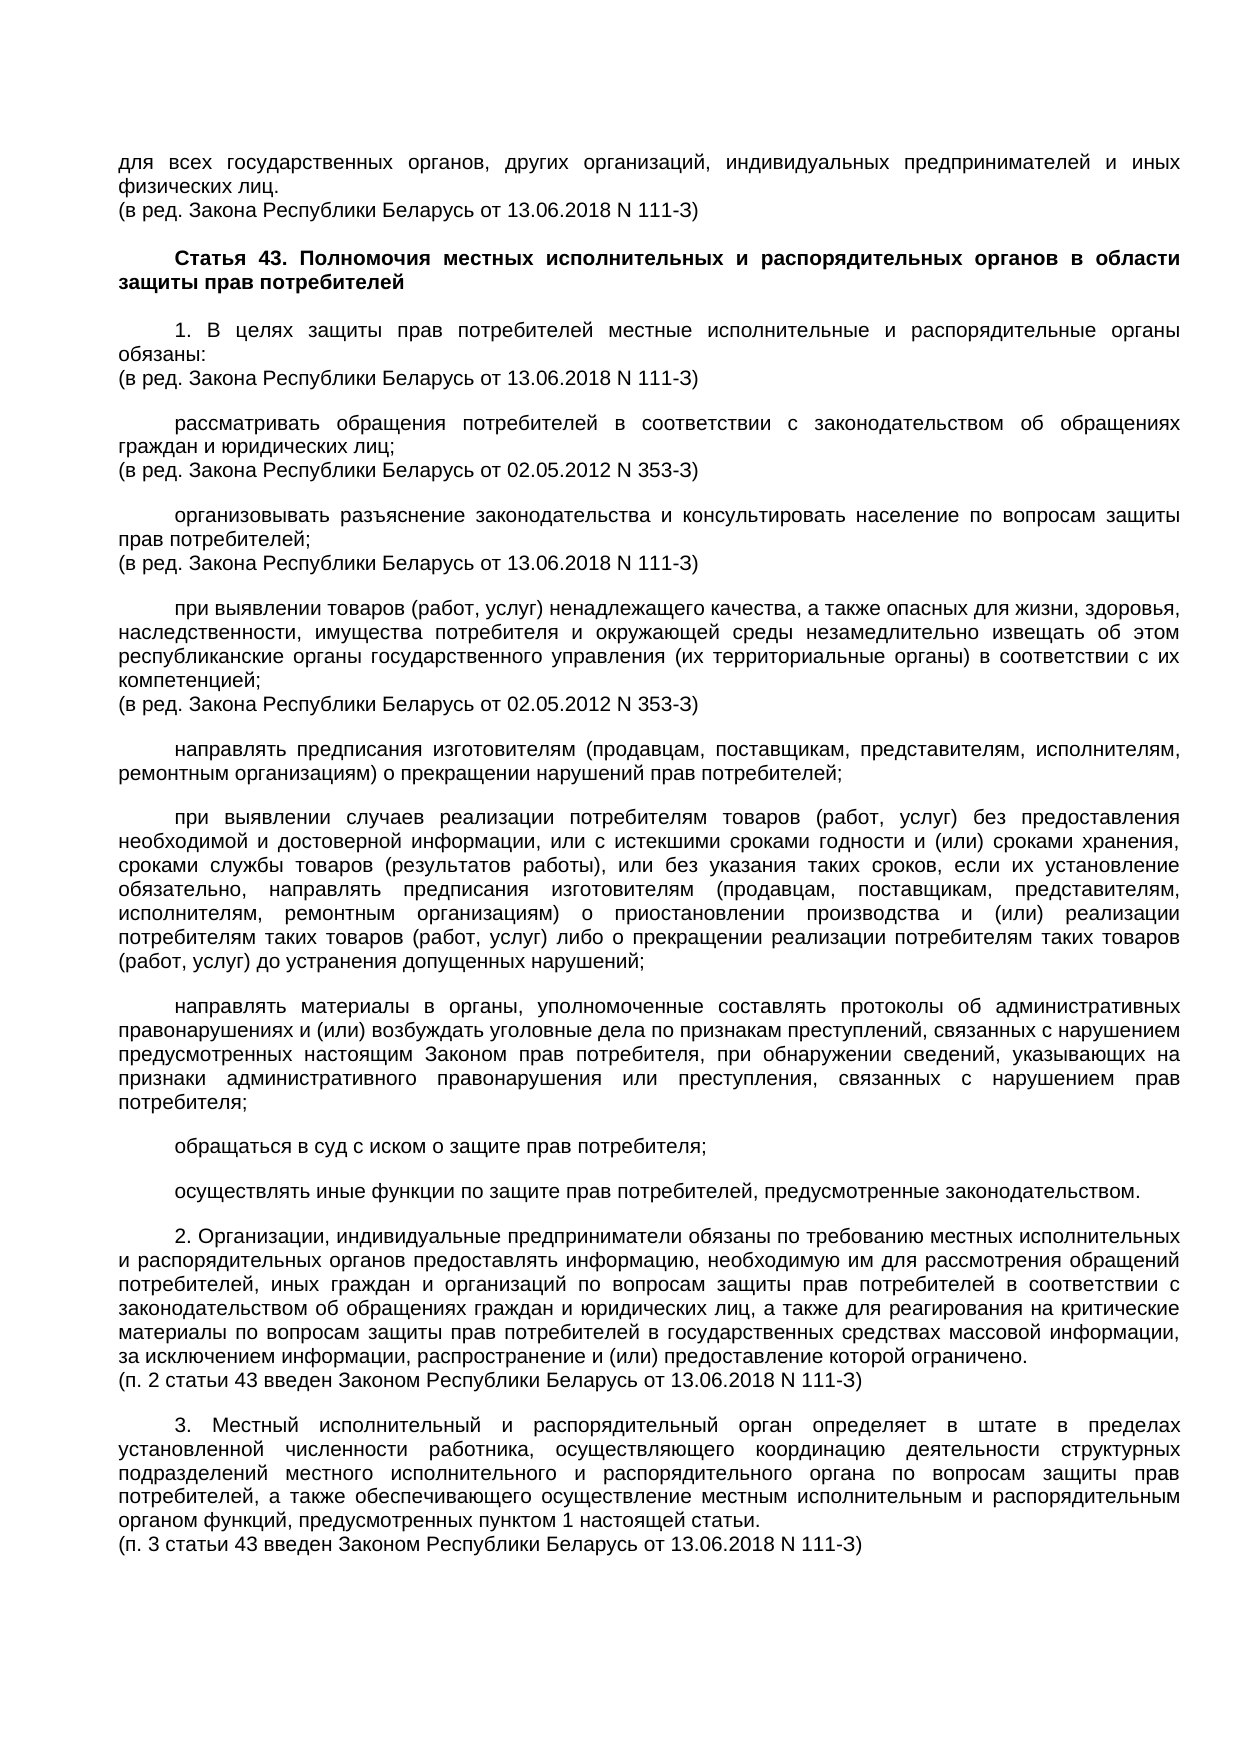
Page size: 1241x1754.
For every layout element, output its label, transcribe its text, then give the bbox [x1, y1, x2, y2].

text (в ред. Закона Республики Беларусь от 13.06.2018 N 111-З) [118, 366, 1181, 389]
text (в ред. Закона Республики Беларусь от 02.05.2012 N 353-З) [118, 692, 1181, 716]
text (в ред. Закона Республики Беларусь от 13.06.2018 N 111-З) [118, 198, 1181, 222]
text 2. Организации, индивидуальные предприниматели обязаны по требованию местных исполнительных и распорядительных органов предоставлять информацию, необходимую им для рассмотрения обращений потребителей, иных граждан и организаций по вопросам защиты прав потребителей в соответствии с законодательством об обращениях граждан и юридических лиц, а также для реагирования на критические материалы по вопросам защиты прав потребителей в государственных средствах массовой информации, за исключением информации, распространение и (или) предоставление которой ограничено. [118, 1224, 1181, 1368]
text 3. Местный исполнительный и распорядительный орган определяет в штате в пределах установленной численности работника, осуществляющего координацию деятельности структурных подразделений местного исполнительного и распорядительного органа по вопросам защиты прав потребителей, а также обеспечивающего осуществление местным исполнительным и распорядительным органом функций, предусмотренных пунктом 1 настоящей статьи. [118, 1412, 1181, 1532]
text (в ред. Закона Республики Беларусь от 02.05.2012 N 353-З) [118, 458, 1181, 482]
text (п. 2 статьи 43 введен Законом Республики Беларусь от 13.06.2018 N 111-З) [118, 1368, 1181, 1392]
text организовывать разъяснение законодательства и консультировать население по вопросам защиты прав потребителей; [118, 503, 1181, 551]
text осуществлять иные функции по защите прав потребителей, предусмотренные законодательством. [118, 1179, 1181, 1203]
text (в ред. Закона Республики Беларусь от 13.06.2018 N 111-З) [118, 551, 1181, 575]
text направлять материалы в органы, уполномоченные составлять протоколы об административных правонарушениях и (или) возбуждать уголовные дела по признакам преступлений, связанных с нарушением предусмотренных настоящим Законом прав потребителя, при обнаружении сведений, указывающих на признаки административного правонарушения или преступления, связанных с нарушением прав потребителя; [118, 994, 1181, 1113]
text Статья 43. Полномочия местных исполнительных и распорядительных органов в области защиты прав потребителей [118, 246, 1181, 294]
text (п. 3 статьи 43 введен Законом Республики Беларусь от 13.06.2018 N 111-З) [118, 1532, 1181, 1556]
text рассматривать обращения потребителей в соответствии с законодательством об обращениях граждан и юридических лиц; [118, 410, 1181, 458]
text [118, 150, 1181, 198]
text 1. В целях защиты прав потребителей местные исполнительные и распорядительные органы обязаны: [118, 318, 1181, 366]
text направлять предписания изготовителям (продавцам, поставщикам, представителям, исполнителям, ремонтным организациям) о прекращении нарушений прав потребителей; [118, 736, 1181, 784]
text при выявлении случаев реализации потребителям товаров (работ, услуг) без предоставления необходимой и достоверной информации, или с истекшими сроками годности и (или) сроками хранения, сроками службы товаров (результатов работы), или без указания таких сроков, если их установление обязательно, направлять предписания изготовителям (продавцам, поставщикам, представителям, исполнителям, ремонтным организациям) о приостановлении производства и (или) реализации потребителям таких товаров (работ, услуг) либо о прекращении реализации потребителям таких товаров (работ, услуг) до устранения допущенных нарушений; [118, 805, 1181, 973]
text обращаться в суд с иском о защите прав потребителя; [118, 1134, 1181, 1158]
text при выявлении товаров (работ, услуг) ненадлежащего качества, а также опасных для жизни, здоровья, наследственности, имущества потребителя и окружающей среды незамедлительно извещать об этом республиканские органы государственного управления (их территориальные органы) в соответствии с их компетенцией; [118, 596, 1181, 692]
